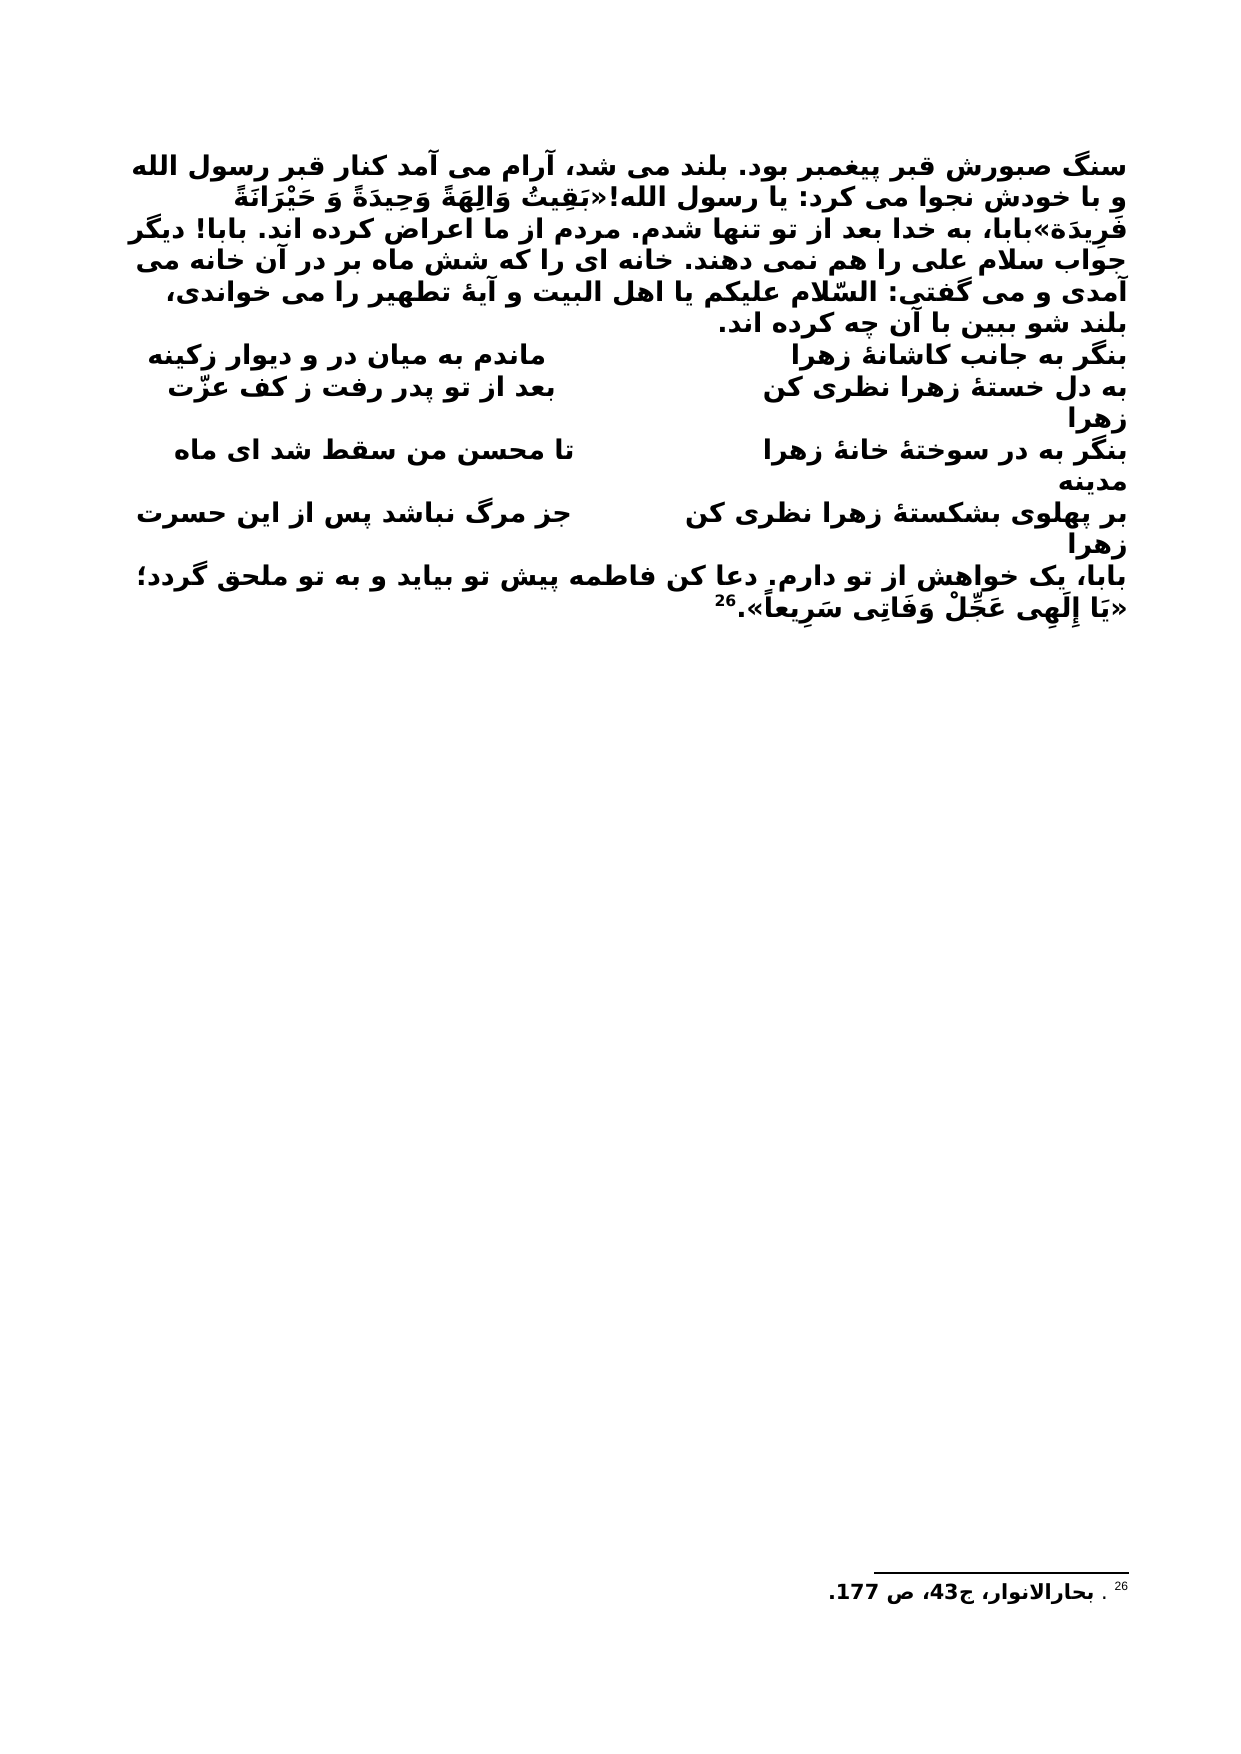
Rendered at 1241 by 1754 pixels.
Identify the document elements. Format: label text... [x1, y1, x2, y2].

text سنگ صبورش قبر پیغمبر بود. بلند می شد، آرام می آمد کنار قبر رسول الله و با خودش نجوا می کرد: یا رسول الله!«بَقِیتُ وَالِهَةً وَحِیدَةً وَ حَیْرَانَةً فَرِیدَة»بابا، به خدا بعد از تو تنها شدم. مردم از ما اعراض کرده اند. بابا! دیگر جواب سلام علی را هم نمی دهند. خانه ای را که شش ماه بر در آن خانه می آمدی و می گفتی: السّلام علیکم یا اهل البیت و آیۀ تطهیر را می خواندی، بلند شو ببین با آن چه کرده اند. [112, 150, 1128, 339]
text بنگر به در سوختۀ خانۀ زهرا تا محسن من سقط شد ای ماه مدینه [112, 434, 1128, 497]
text بابا، یک خواهش از تو دارم. دعا کن فاطمه پیش تو بیاید و به تو ملحق گردد؛ [112, 560, 1128, 592]
text به دل خستۀ زهرا نظری کن بعد از تو پدر رفت ز کف عزّت زهرا [112, 371, 1128, 434]
text «یَا إِلَهِی عَجِّلْ وَفَاتِی سَرِیعاً». [112, 592, 1128, 623]
text بنگر به جانب کاشانۀ زهرا ماندم به میان در و دیوار زکینه [112, 339, 1128, 371]
text بر پهلوی بشکستۀ زهرا نظری کن جز مرگ نباشد پس از این حسرت زهرا [112, 497, 1128, 560]
